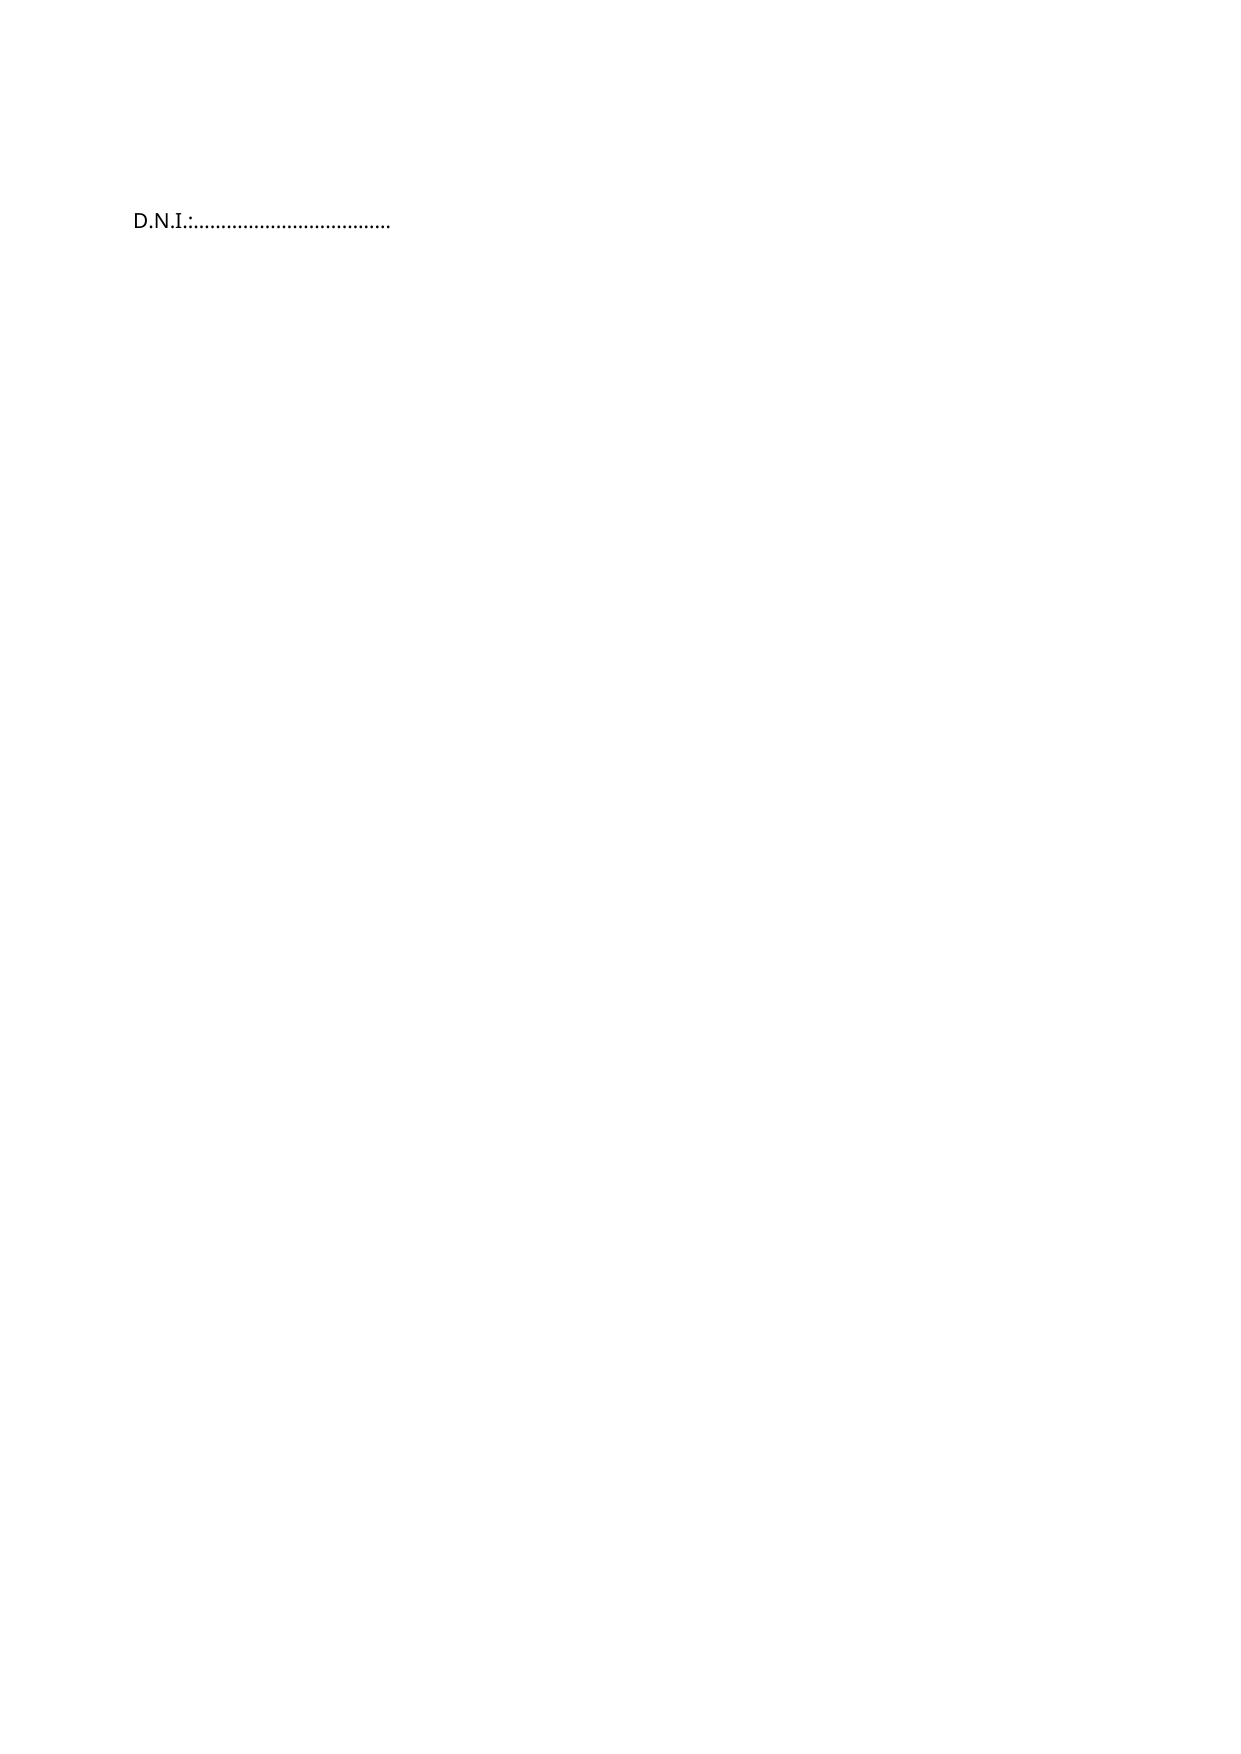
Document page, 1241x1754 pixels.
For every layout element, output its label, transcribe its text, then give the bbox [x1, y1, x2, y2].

text D.N.I.:……………………………… [133, 206, 1109, 234]
